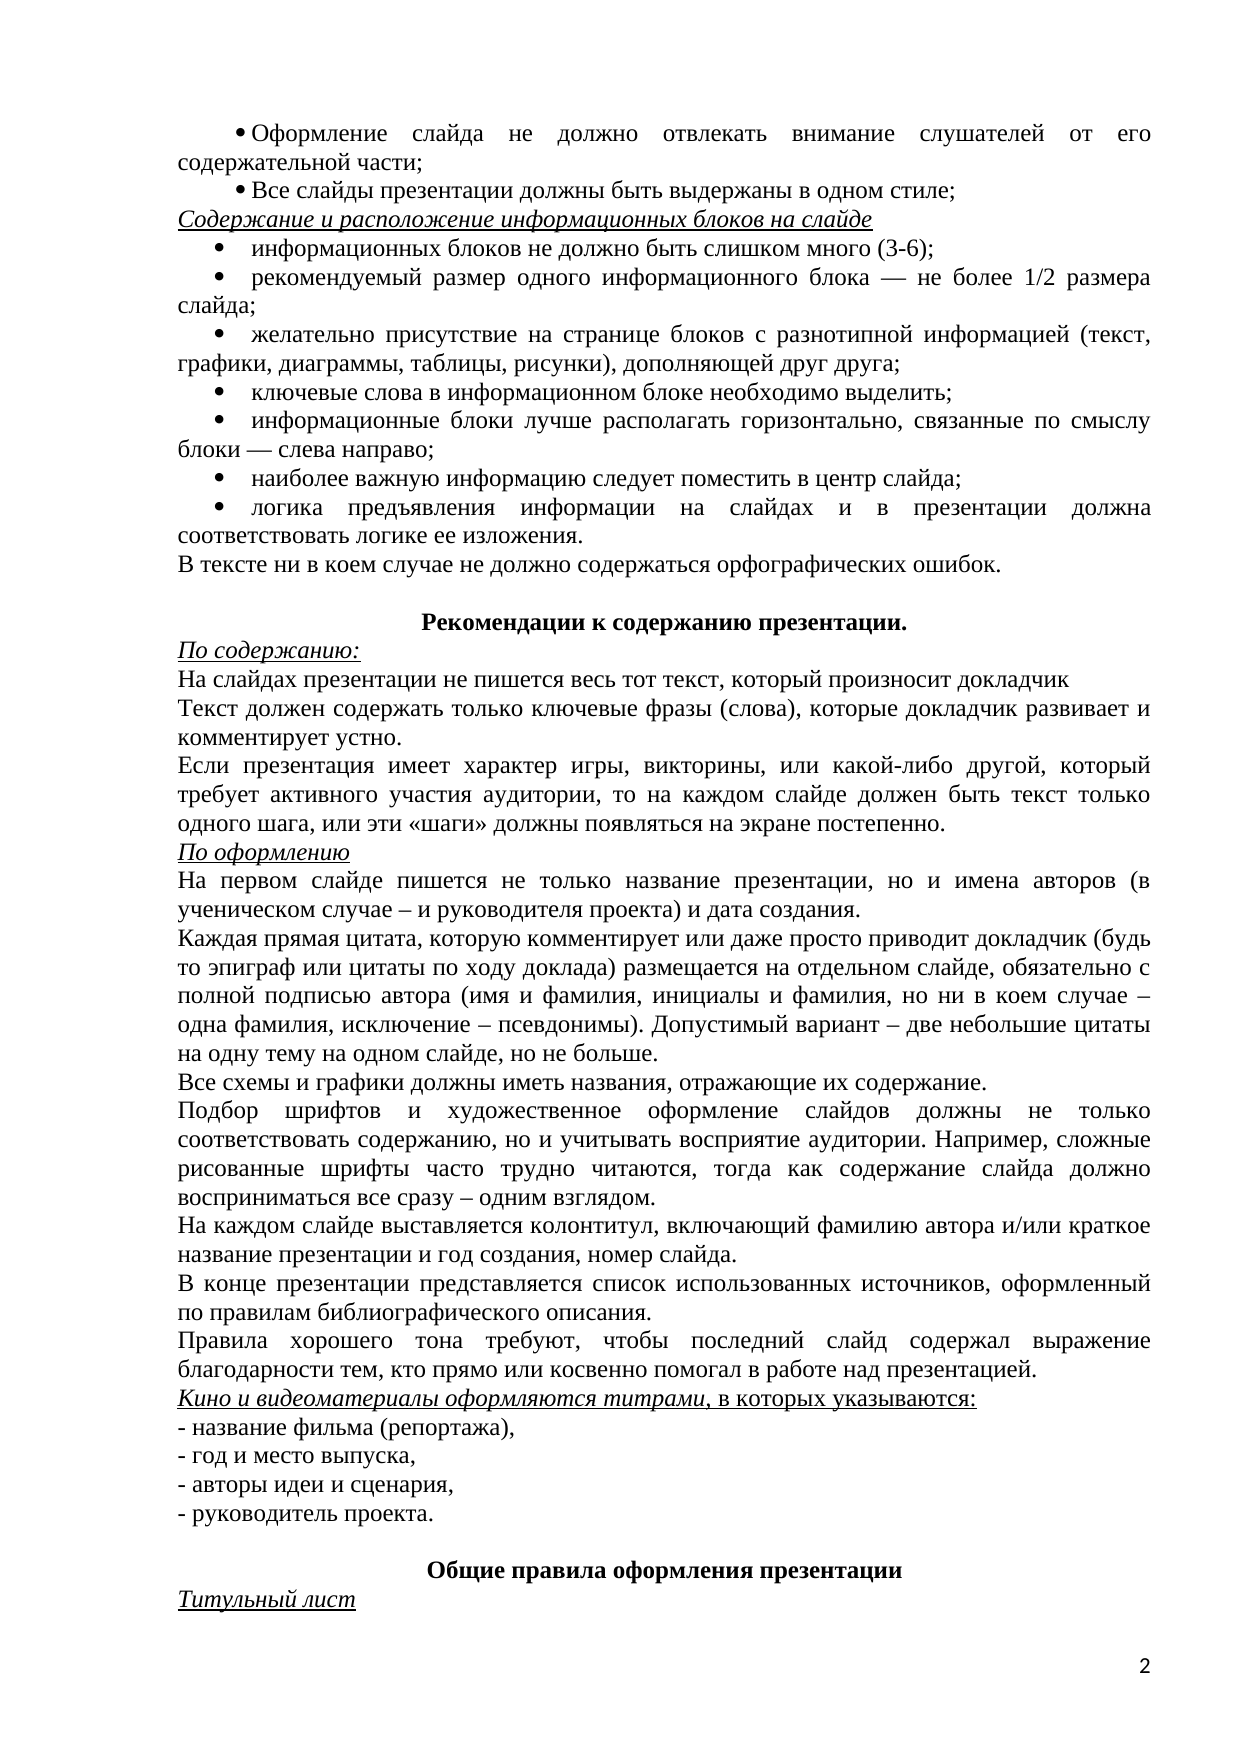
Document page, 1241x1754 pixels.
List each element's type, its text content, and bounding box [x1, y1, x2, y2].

text Если презентация имеет характер игры, викторины, или какой-либо другой, который требует активного участия аудитории, то на каждом слайде должен быть текст только одного шага, или эти «шаги» должны появляться на экране постепенно. [177, 751, 1152, 837]
text Подбор шрифтов и художественное оформление слайдов должны не только соответствовать содержанию, но и учитывать восприятие аудитории. Например, сложные рисованные шрифты часто трудно читаются, тогда как содержание слайда должно восприниматься все сразу – одним взглядом. [177, 1096, 1152, 1211]
text Кино и видеоматериалы оформляются титрами, в которых указываются: [177, 1383, 1152, 1412]
list логика предъявления информации на слайдах и в презентации должна соответствовать логике ее изложения. [177, 492, 1152, 549]
list информационные блоки лучше располагать горизонтально, связанные по смыслу блоки — слева направо; [177, 406, 1152, 463]
text В тексте ни в коем случае не должно содержаться орфографических ошибок. [177, 549, 1152, 578]
list Оформление слайда не должно отвлекать внимание слушателей от его содержательной части; [177, 118, 1152, 176]
text На слайдах презентации не пишется весь тот текст, который произносит докладчик [177, 664, 1152, 693]
list наиболее важную информацию следует поместить в центр слайда; [177, 463, 1152, 492]
text Содержание и расположение информационных блоков на слайде [177, 204, 1152, 233]
text - авторы идеи и сценария, [177, 1469, 1152, 1498]
text Каждая прямая цитата, которую комментирует или даже просто приводит докладчик (будь то эпиграф или цитаты по ходу доклада) размещается на отдельном слайде, обязательно с полной подписью автора (имя и фамилия, инициалы и фамилия, но ни в коем случае – одна фамилия, исключение – псевдонимы). Допустимый вариант – две небольшие цитаты на одну тему на одном слайде, но не больше. [177, 923, 1152, 1067]
list желательно присутствие на странице блоков с разнотипной информацией (текст, графики, диаграммы, таблицы, рисунки), дополняющей друг друга; [177, 319, 1152, 377]
list Все слайды презентации должны быть выдержаны в одном стиле; [177, 176, 1152, 204]
text На каждом слайде выставляется колонтитул, включающий фамилию автора и/или краткое название презентации и год создания, номер слайда. [177, 1211, 1152, 1268]
text Рекомендации к содержанию презентации. [177, 607, 1152, 636]
text - руководитель проекта. [177, 1498, 1152, 1527]
list ключевые слова в информационном блоке необходимо выделить; [177, 377, 1152, 406]
text По содержанию: [177, 636, 1152, 664]
text - год и место выпуска, [177, 1441, 1152, 1469]
text Текст должен содержать только ключевые фразы (слова), которые докладчик развивает и комментирует устно. [177, 693, 1152, 751]
text На первом слайде пишется не только название презентации, но и имена авторов (в ученическом случае – и руководителя проекта) и дата создания. [177, 866, 1152, 923]
list рекомендуемый размер одного информационного блока — не более 1/2 размера слайда; [177, 262, 1152, 319]
text - название фильма (репортажа), [177, 1412, 1152, 1441]
text Правила хорошего тона требуют, чтобы последний слайд содержал выражение благодарности тем, кто прямо или косвенно помогал в работе над презентацией. [177, 1326, 1152, 1383]
text По оформлению [177, 837, 1152, 866]
text Все схемы и графики должны иметь названия, отражающие их содержание. [177, 1067, 1152, 1096]
text Титульный лист [177, 1584, 1152, 1613]
list информационных блоков не должно быть слишком много (3-6); [177, 233, 1152, 262]
text Общие правила оформления презентации [177, 1556, 1152, 1584]
text В конце презентации представляется список использованных источников, оформленный по правилам библиографического описания. [177, 1268, 1152, 1326]
